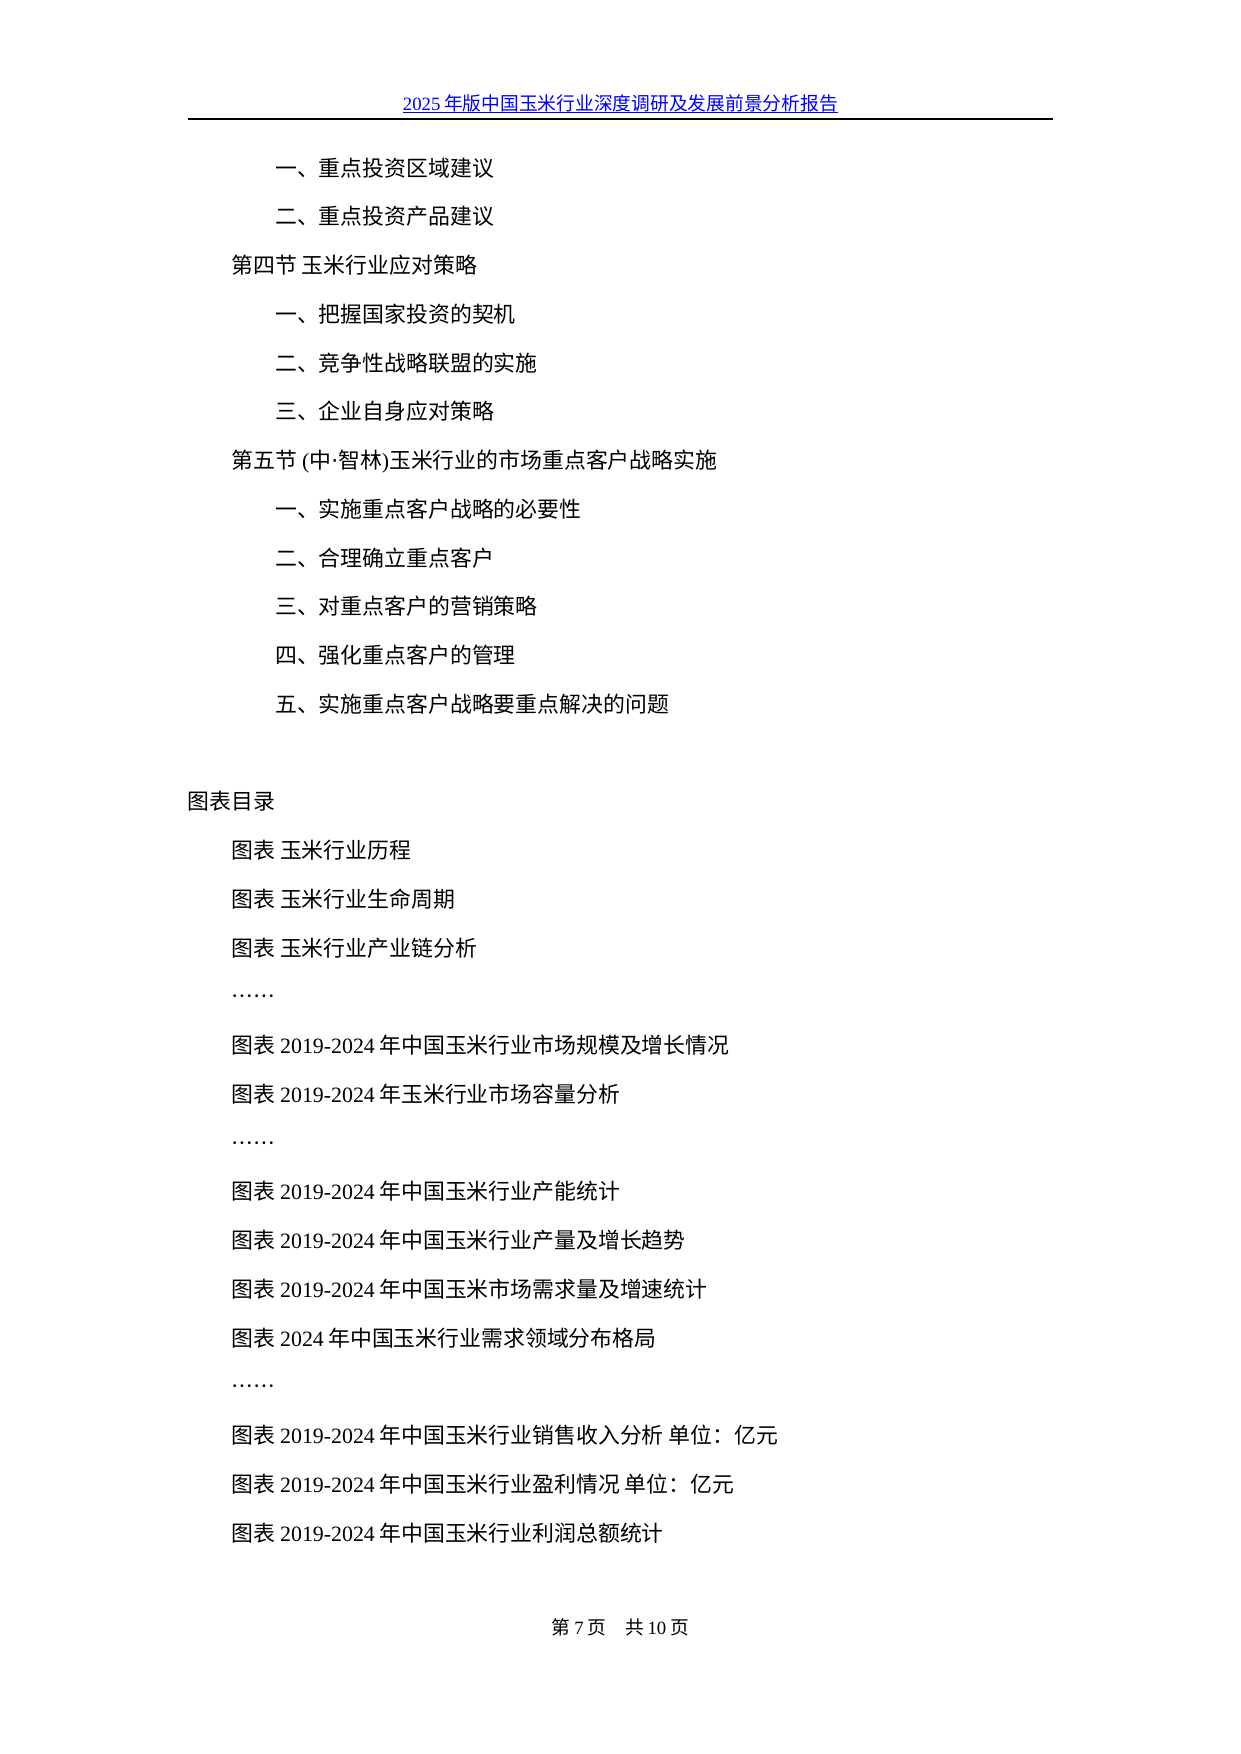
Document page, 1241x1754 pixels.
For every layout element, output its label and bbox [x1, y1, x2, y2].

text [187, 150, 1053, 1548]
